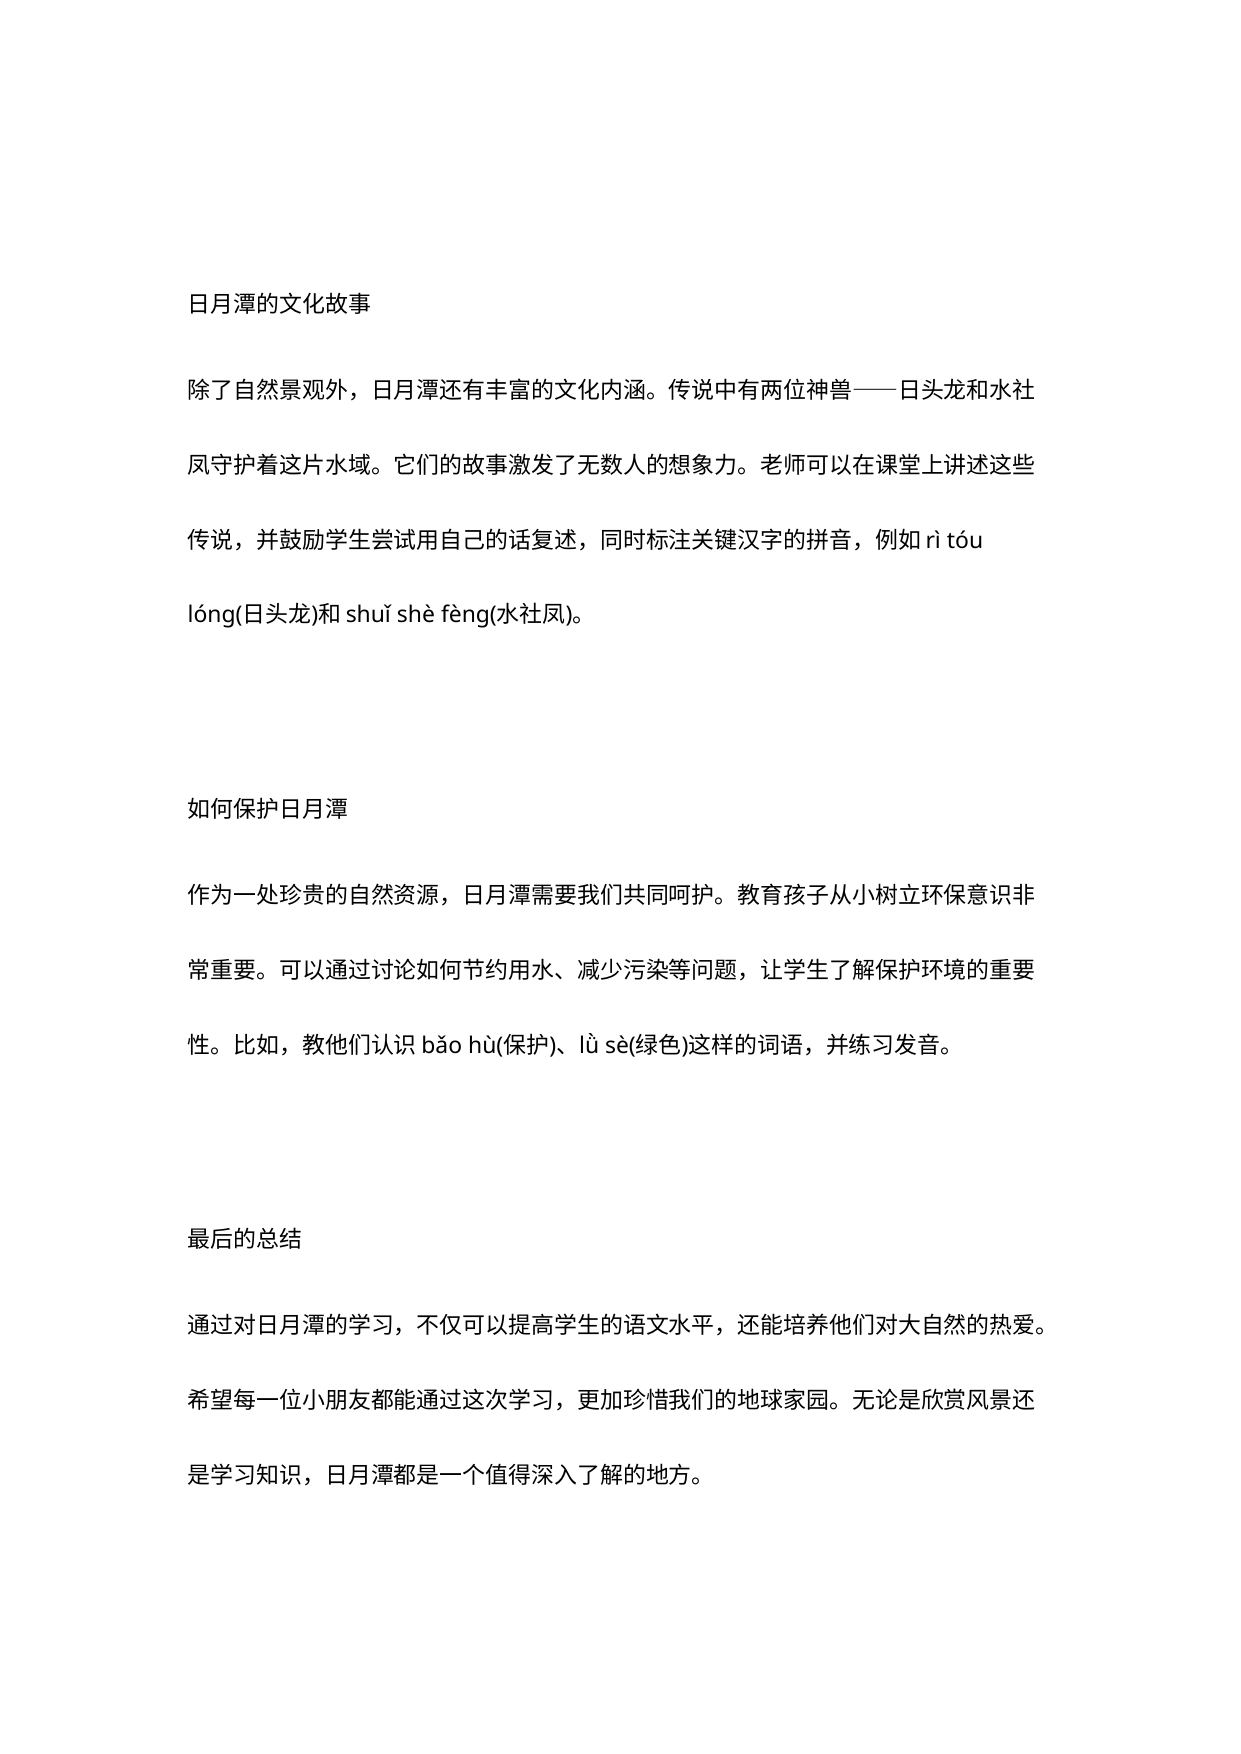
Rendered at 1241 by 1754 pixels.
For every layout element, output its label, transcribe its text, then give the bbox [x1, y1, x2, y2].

text 通过对日月潭的学习，不仅可以提高学生的语文水平，还能培养他们对大自然的热爱。希望每一位小朋友都能通过这次学习，更加珍惜我们的地球家园。无论是欣赏风景还是学习知识，日月潭都是一个值得深入了解的地方。 [187, 1292, 1053, 1506]
text 作为一处珍贵的自然资源，日月潭需要我们共同呵护。教育孩子从小树立环保意识非常重要。可以通过讨论如何节约用水、减少污染等问题，让学生了解保护环境的重要性。比如，教他们认识bǎo hù(保护)、lǜ sè(绿色)这样的词语，并练习发音。 [187, 861, 1053, 1076]
text 日月潭的文化故事 [187, 270, 1053, 335]
text 如何保护日月潭 [187, 775, 1053, 840]
text 除了自然景观外，日月潭还有丰富的文化内涵。传说中有两位神兽——日头龙和水社凤守护着这片水域。它们的故事激发了无数人的想象力。老师可以在课堂上讲述这些传说，并鼓励学生尝试用自己的话复述，同时标注关键汉字的拼音，例如rì tóu lóng(日头龙)和shuǐ shè fèng(水社凤)。 [187, 356, 1053, 645]
text 最后的总结 [187, 1205, 1053, 1270]
